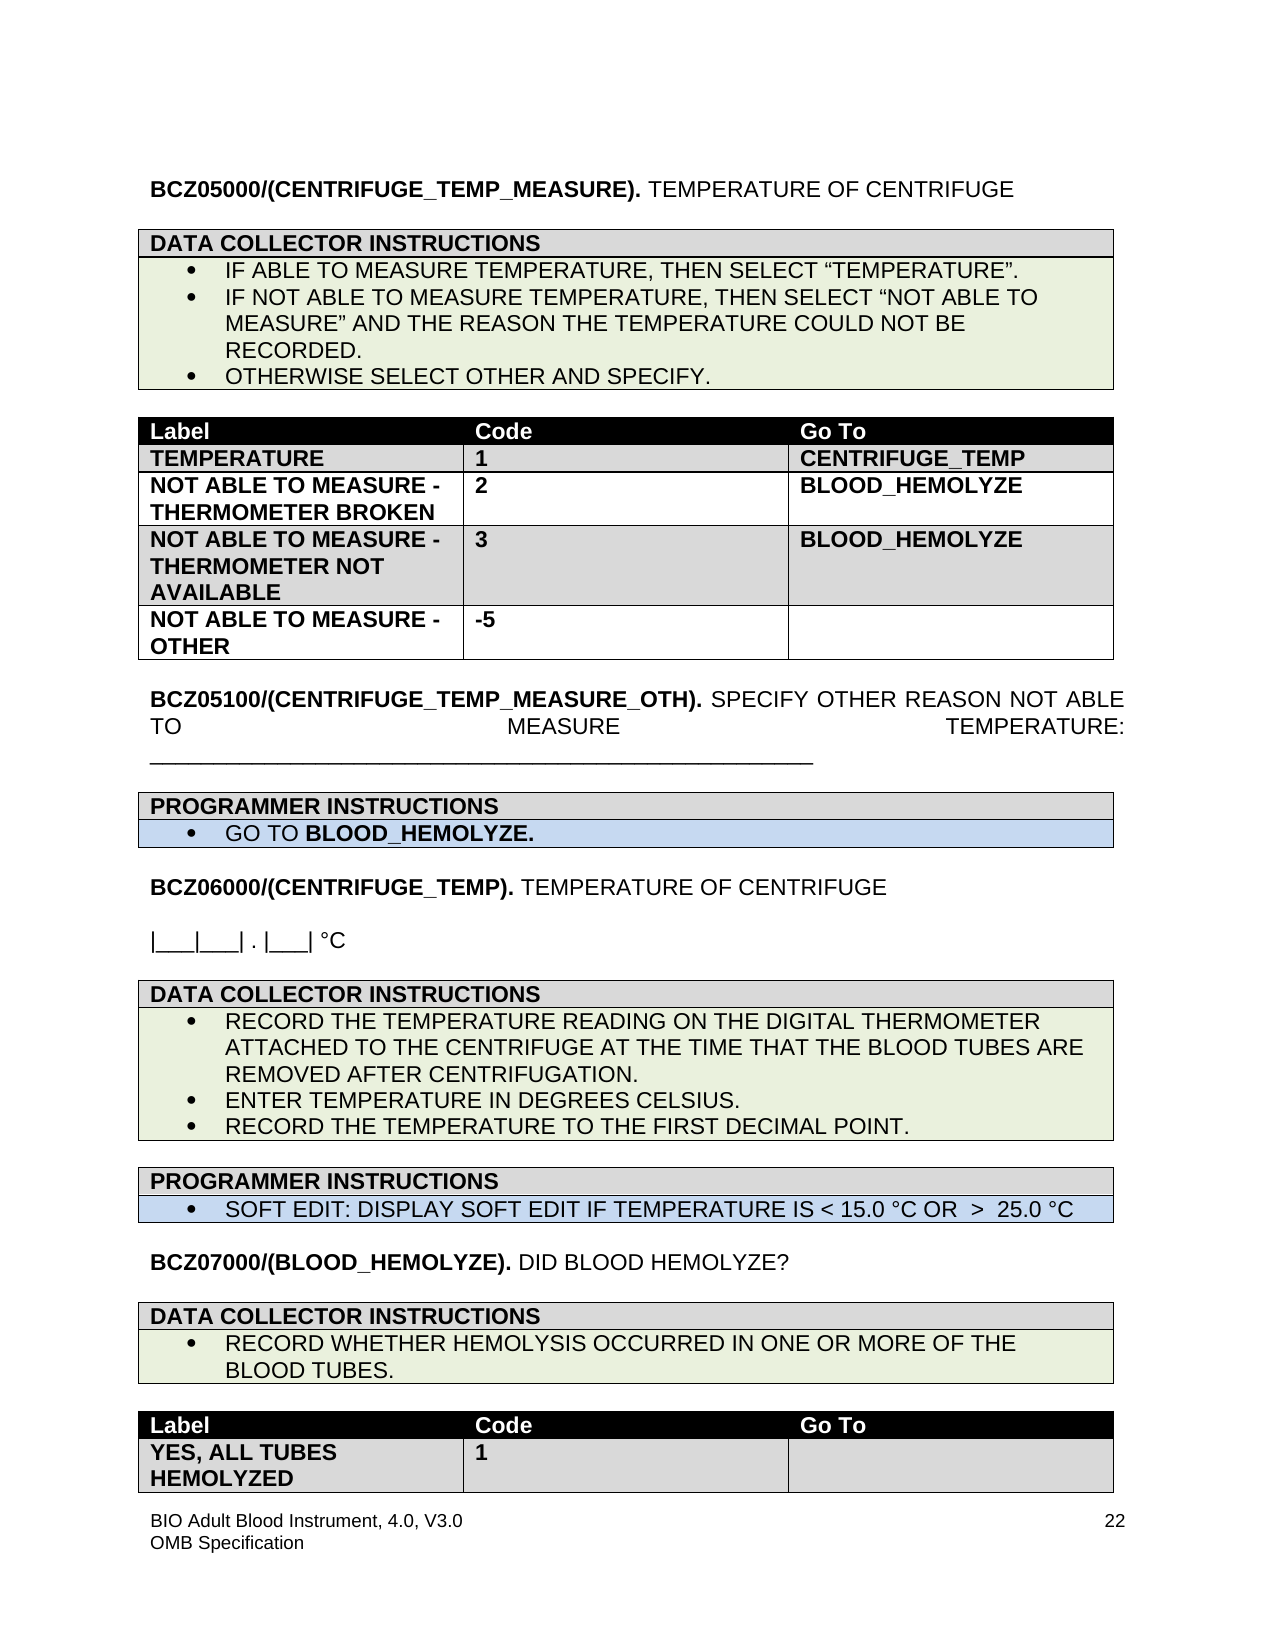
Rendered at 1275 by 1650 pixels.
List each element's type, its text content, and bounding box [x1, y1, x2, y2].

table_header DATA COLLECTOR INSTRUCTIONS [139, 1303, 1113, 1329]
table_header PROGRAMMER INSTRUCTIONS [139, 793, 1113, 819]
table_cell RECORD THE TEMPERATURE READING ON THE DIGITAL THERMOMETER ATTACHED TO THE CENTRIFUGE AT THE TIME THAT THE BLOOD TUBES ARE REMOVED AFTER CENTRIFUGATION. ENTER TEMPERATURE IN DEGREES CELSIUS. RECORD THE TEMPERATURE TO THE FIRST DECIMAL POINT. [139, 1008, 1113, 1140]
table_cell GO TO ​BLOOD_HEMOLYZE. [139, 820, 1113, 847]
table_cell [789, 606, 1113, 659]
table_cell BLOOD_HEMOLYZE [789, 473, 1113, 525]
table_cell RECORD WHETHER HEMOLYSIS OCCURRED IN ONE OR MORE OF THE BLOOD TUBES. [139, 1330, 1113, 1383]
table_cell SOFT EDIT: DISPLAY SOFT EDIT IF TEMPERATURE IS < 15.0 °C OR > 25.0 °C [139, 1196, 1113, 1222]
table_cell YES, ALL TUBES HEMOLYZED [139, 1439, 463, 1492]
text BCZ06000/(CENTRIFUGE_TEMP). TEMPERATURE OF CENTRIFUGE [150, 874, 1125, 900]
table_cell BLOOD_HEMOLYZE [789, 526, 1113, 605]
table_header DATA COLLECTOR INSTRUCTIONS [139, 981, 1113, 1007]
table_cell NOT ABLE TO MEASURE - THERMOMETER NOT AVAILABLE [139, 526, 463, 605]
table_cell [789, 1439, 1113, 1492]
table_cell 1 [464, 1439, 788, 1492]
text |___|___| . |___| °C [150, 927, 1125, 953]
table_cell 1 [464, 445, 788, 471]
table_cell TEMPERATURE [139, 445, 463, 471]
text BCZ07000/(BLOOD_HEMOLYZE). DID BLOOD HEMOLYZE? [150, 1249, 1125, 1276]
table_cell CENTRIFUGE_TEMP [789, 445, 1113, 471]
table_header Go To [789, 1412, 1113, 1438]
table_header Code [464, 418, 788, 444]
table_header Code [464, 1412, 788, 1438]
table_cell NOT ABLE TO MEASURE - THERMOMETER BROKEN [139, 473, 463, 525]
table_header Label [139, 1412, 463, 1438]
table_header Go To [789, 418, 1113, 444]
table_cell 3 [464, 526, 788, 605]
table_header DATA COLLECTOR INSTRUCTIONS [139, 230, 1113, 256]
table_header Label [139, 418, 463, 444]
text BCZ05000/(CENTRIFUGE_TEMP_MEASURE). TEMPERATURE OF CENTRIFUGE [150, 176, 1125, 203]
table_cell 2 [464, 473, 788, 525]
table_header PROGRAMMER INSTRUCTIONS [139, 1168, 1113, 1194]
text BCZ05100/(CENTRIFUGE_TEMP_MEASURE_OTH). SPECIFY OTHER REASON NOT ABLE TO MEASURE TEMPERATURE: ____________________________________________________ [150, 686, 1125, 766]
table_cell IF ABLE TO MEASURE TEMPERATURE, THEN SELECT “TEMPERATURE”. IF NOT ABLE TO MEASURE TEMPERATURE, THEN SELECT “NOT ABLE TO MEASURE” AND THE REASON THE TEMPERATURE COULD NOT BE RECORDED. OTHERWISE SELECT OTHER AND SPECIFY. [139, 258, 1113, 389]
table_cell NOT ABLE TO MEASURE - OTHER [139, 606, 463, 659]
table_cell -5 [464, 606, 788, 659]
